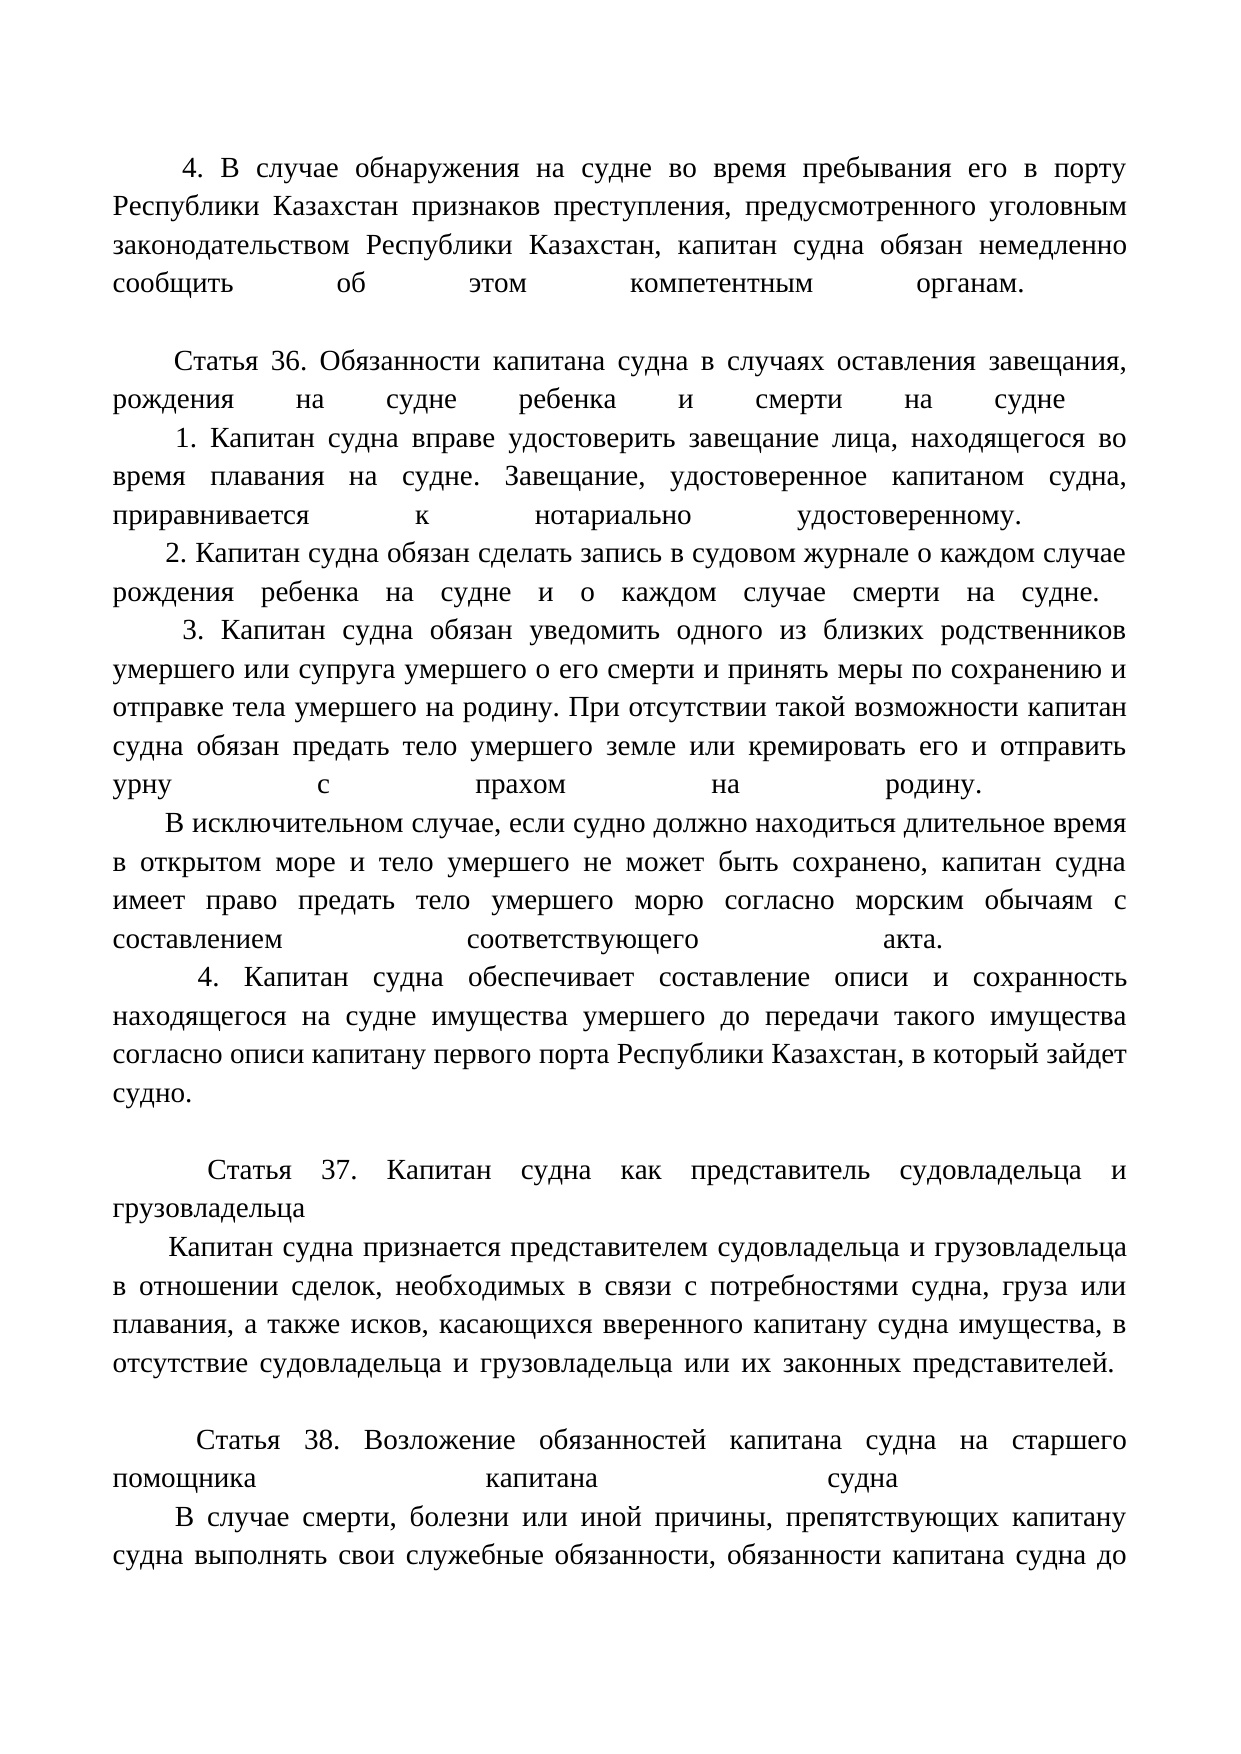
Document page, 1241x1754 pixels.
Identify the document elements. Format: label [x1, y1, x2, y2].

text [112, 150, 1128, 1571]
